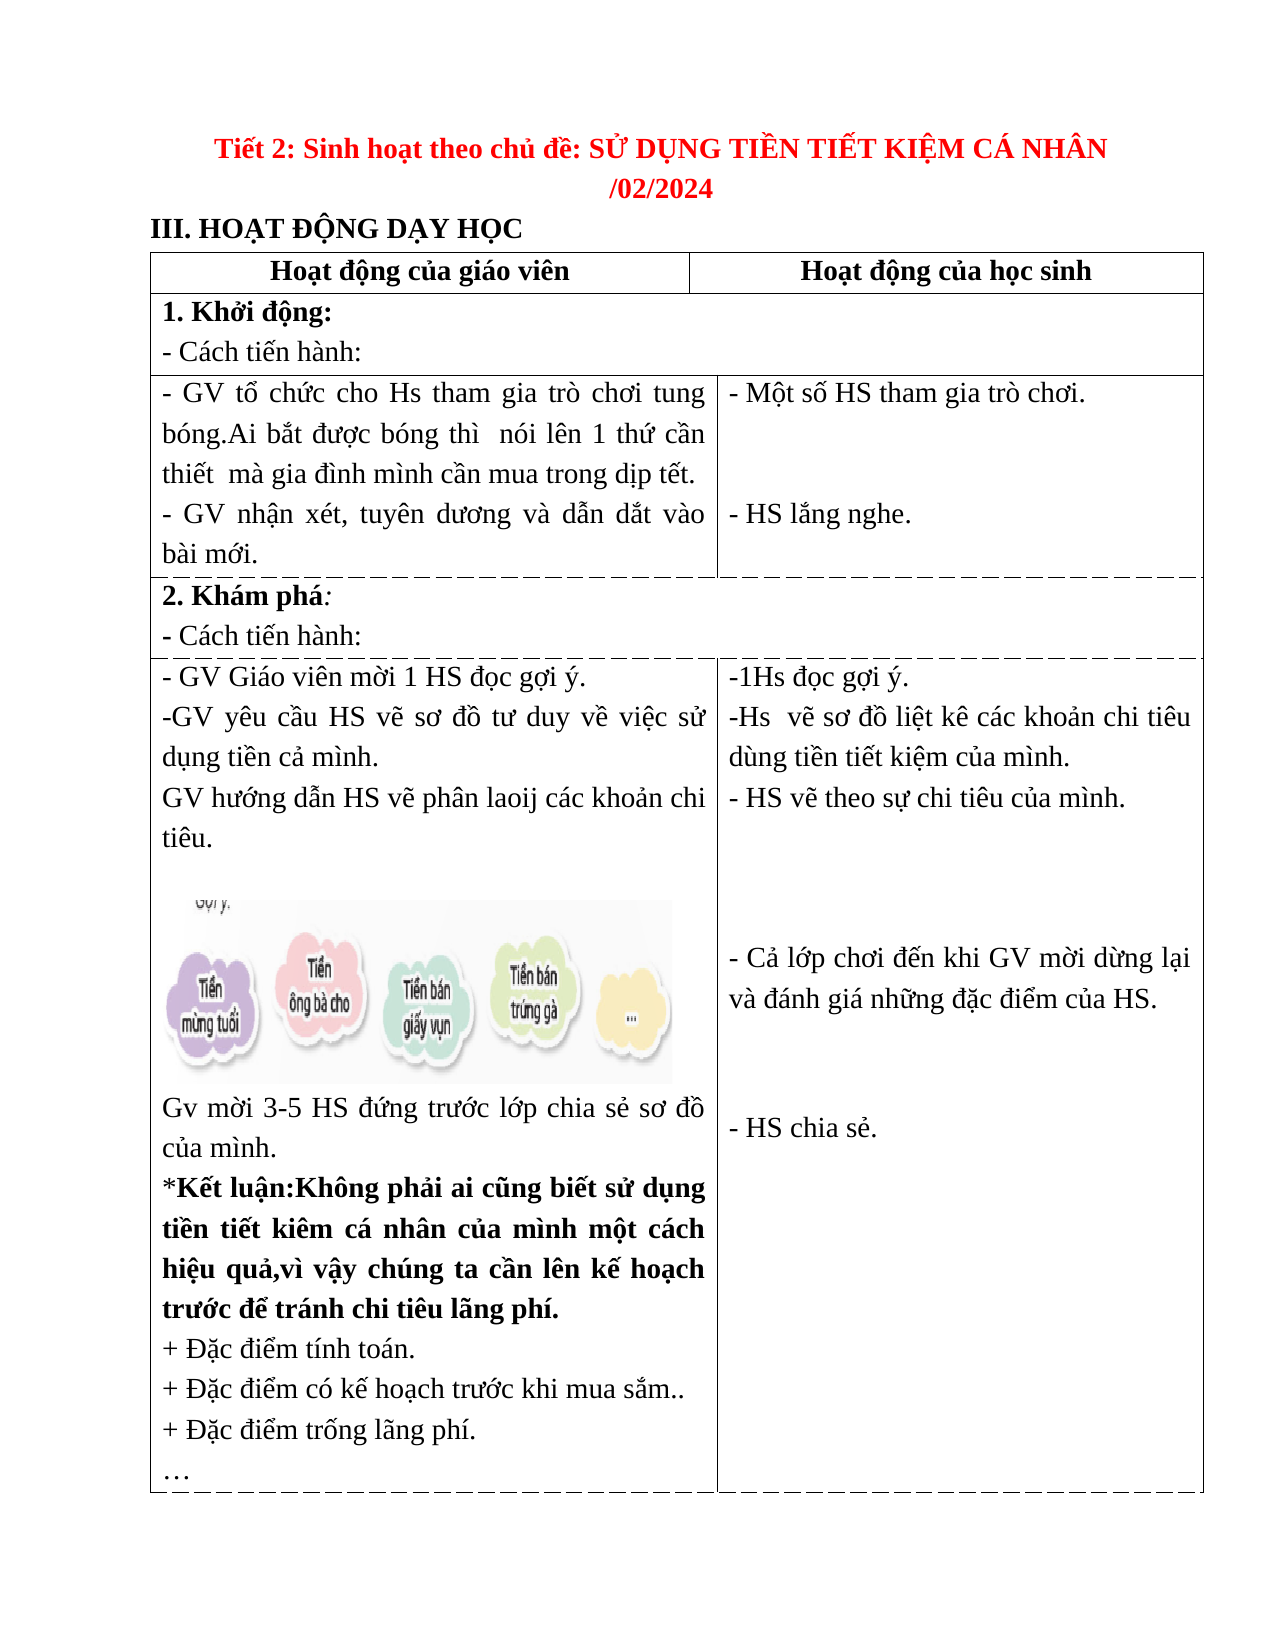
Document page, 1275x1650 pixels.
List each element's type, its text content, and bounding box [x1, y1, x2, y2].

table_header Hoạt động của học sinh [690, 253, 1203, 293]
table_cell 2. Khám phá: - Cách tiến hành: [151, 577, 1203, 658]
table_cell - GV tổ chức cho Hs tham gia trò chơi tung bóng.Ai bắt được bóng thì nói lên 1 thứ cần thiết mà gia đình mình cần mua trong dịp tết. - GV nhận xét, tuyên dương và dẫn dắt vào bài mới. [151, 376, 717, 577]
table_header Hoạt động của giáo viên [151, 253, 689, 293]
table_cell - Một số HS tham gia trò chơi. - HS lắng nghe. [718, 376, 1203, 577]
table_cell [718, 658, 1203, 1492]
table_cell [151, 658, 717, 1492]
table_cell 1. Khởi động: - Cách tiến hành: [151, 294, 1203, 374]
text III. HOẠT ĐỘNG DẠY HỌC [150, 212, 1172, 245]
picture [161, 900, 673, 1084]
text /02/2024 [150, 171, 1172, 205]
text Tiết 2: Sinh hoạt theo chủ đề: SỬ DỤNG TIỀN TIẾT KIỆM CÁ NHÂN [150, 131, 1172, 165]
